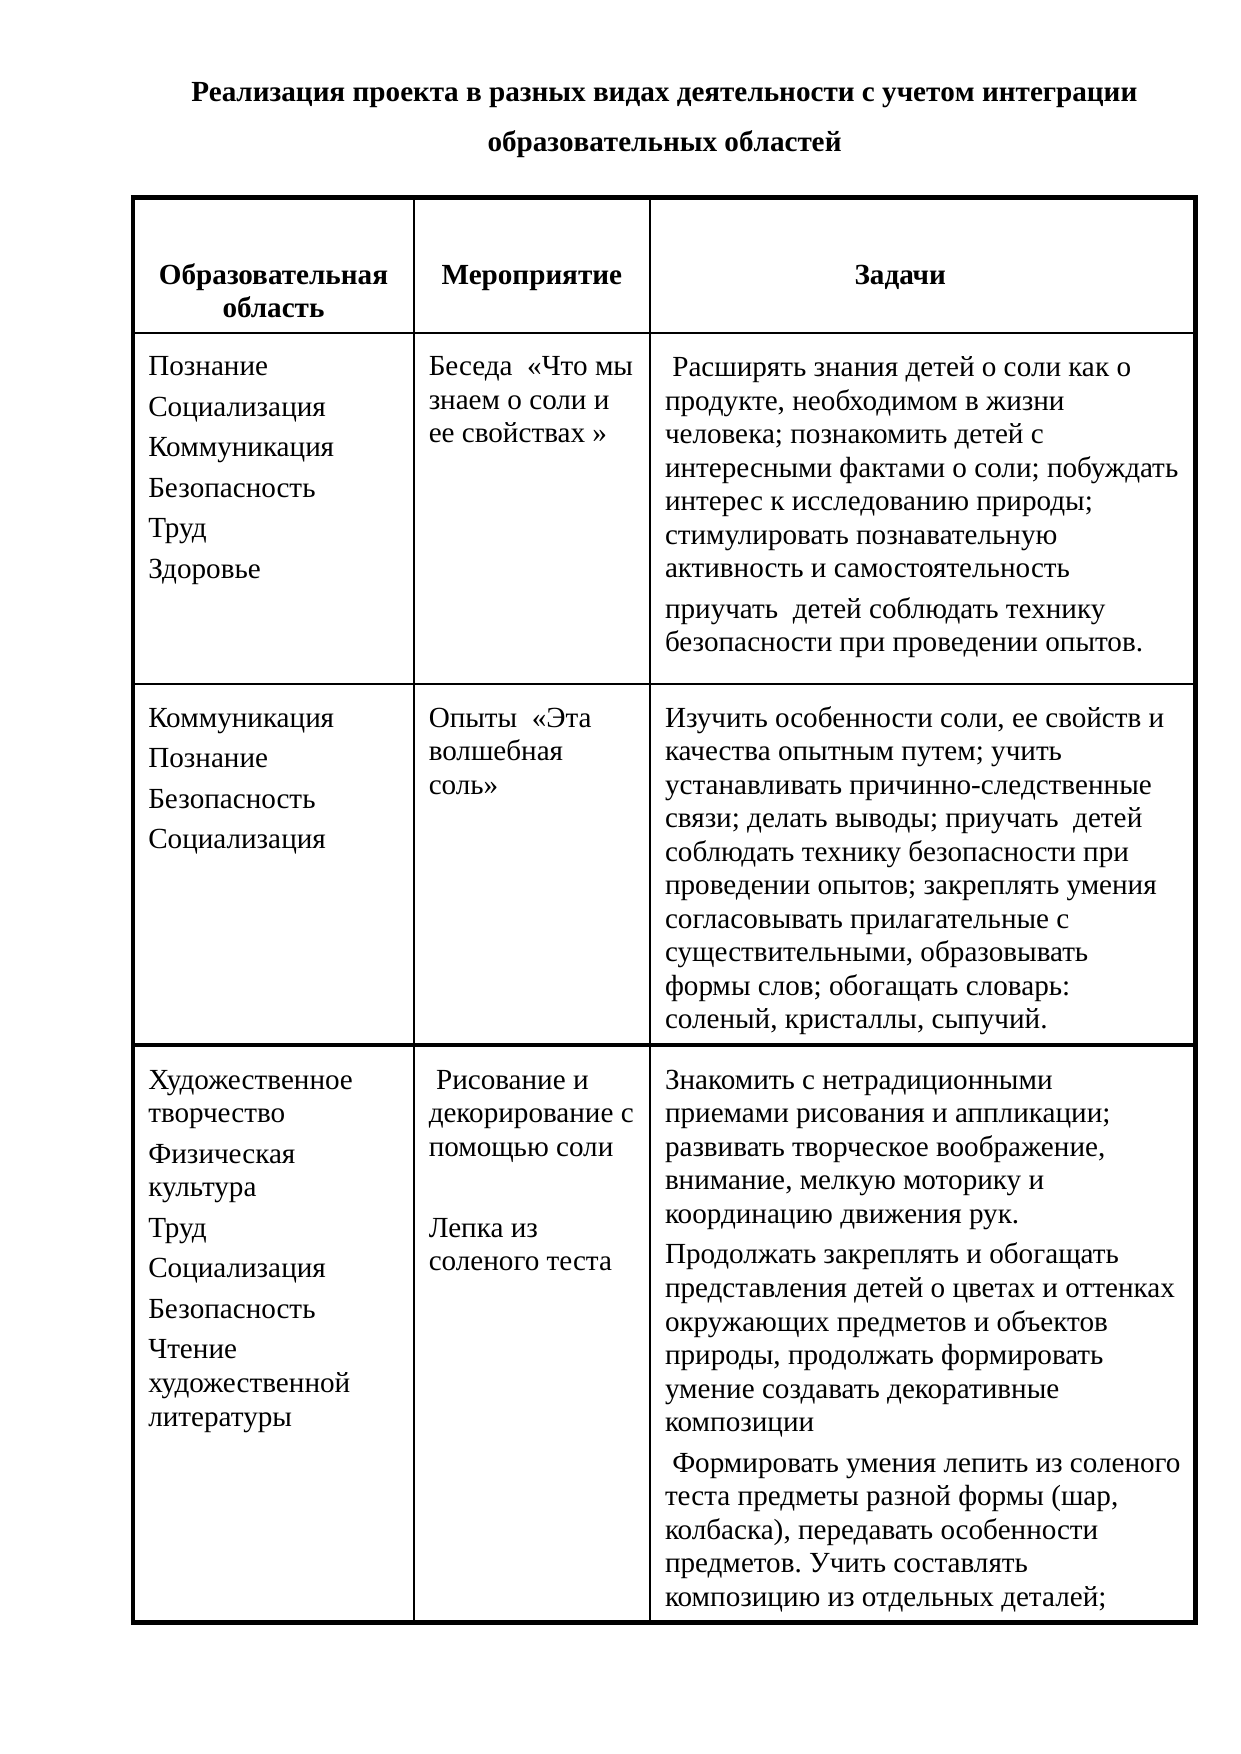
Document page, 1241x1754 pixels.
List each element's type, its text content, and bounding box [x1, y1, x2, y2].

table_cell Расширять знания детей о соли как о продукте, необходимом в жизни человека; познакомить детей с интересными фактами о соли; побуждать интерес к исследованию природы; стимулировать познавательную активность и самостоятельность приучать детей соблюдать технику безопасности при проведении опытов. [651, 334, 1193, 683]
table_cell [415, 1047, 649, 1620]
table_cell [135, 1047, 413, 1620]
table_cell Изучить особенности соли, ее свойств и качества опытным путем; учить устанавливать причинно-следственные связи; делать выводы; приучать детей соблюдать технику безопасности при проведении опытов; закреплять умения согласовывать прилагательные с существительными, образовывать формы слов; обогащать словарь: соленый, кристаллы, сыпучий. [651, 685, 1193, 1043]
table_header Образовательная область [135, 200, 413, 332]
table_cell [651, 1047, 1193, 1620]
table_cell Познание Социализация Коммуникация Безопасность Труд Здоровье [135, 334, 413, 683]
table_cell Коммуникация Познание Безопасность Социализация [135, 685, 413, 1043]
table_cell Опыты «Эта волшебная соль» [415, 685, 649, 1043]
table_header Задачи [651, 200, 1193, 332]
table_cell Беседа «Что мы знаем о соли и ее свойствах » [415, 334, 649, 683]
table_header Мероприятие [415, 200, 649, 332]
text Реализация проекта в разных видах деятельности с учетом интеграции образовательных областей [177, 74, 1152, 158]
